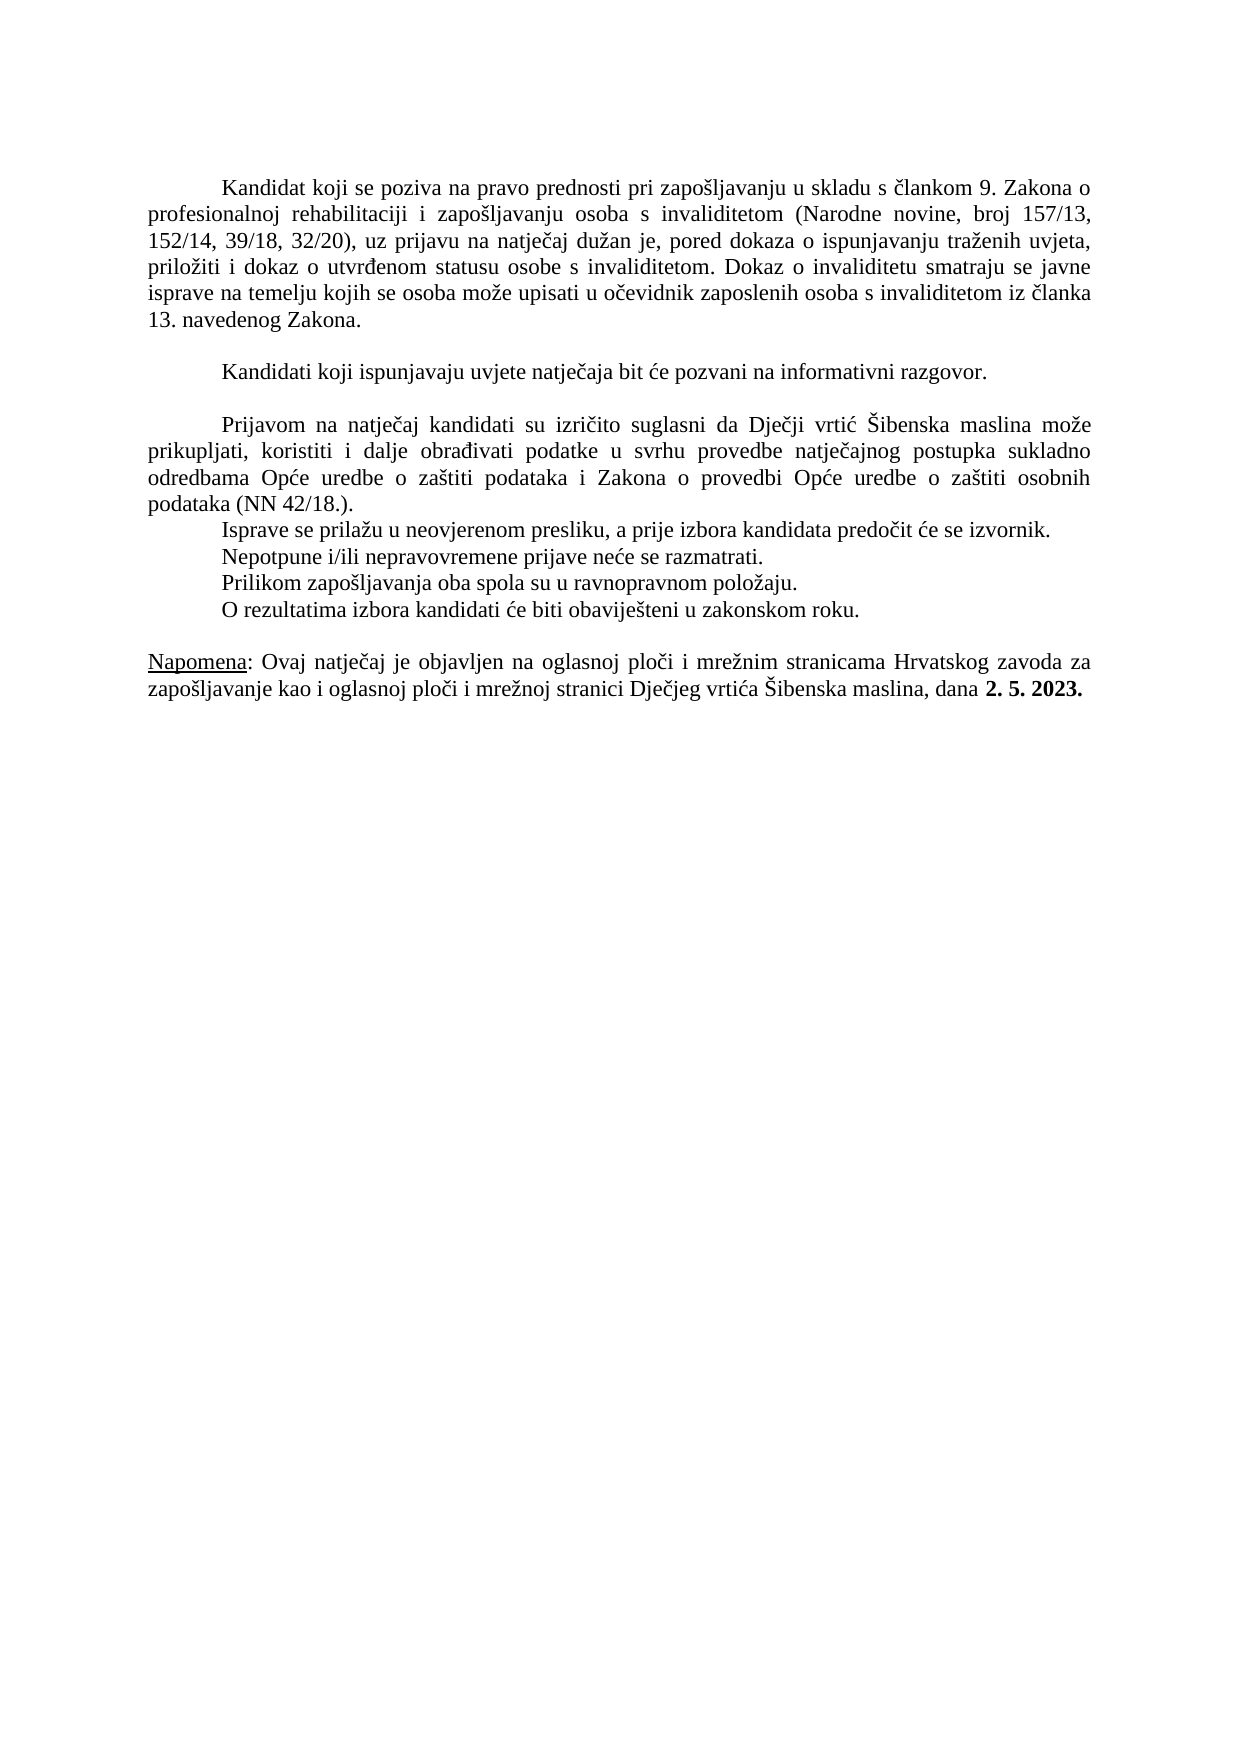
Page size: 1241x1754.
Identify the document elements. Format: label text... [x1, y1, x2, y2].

text Prilikom zapošljavanja oba spola su u ravnopravnom položaju. [148, 569, 1093, 596]
text Napomena: Ovaj natječaj je objavljen na oglasnoj ploči i mrežnim stranicama Hrvatskog zavoda za zapošljavanje kao i oglasnoj ploči i mrežnoj stranici Dječjeg vrtića Šibenska maslina, dana 2. 5. 2023. [148, 648, 1093, 701]
text O rezultatima izbora kandidati će biti obaviješteni u zakonskom roku. [148, 596, 1093, 622]
text Nepotpune i/ili nepravovremene prijave neće se razmatrati. [148, 543, 1093, 569]
text Kandidati koji ispunjavaju uvjete natječaja bit će pozvani na informativni razgovor. [148, 358, 1093, 385]
text Isprave se prilažu u neovjerenom presliku, a prije izbora kandidata predočit će se izvornik. [148, 517, 1093, 543]
text Prijavom na natječaj kandidati su izričito suglasni da Dječji vrtić Šibenska maslina može prikupljati, koristiti i dalje obrađivati podatke u svrhu provedbe natječajnog postupka sukladno odredbama Opće uredbe o zaštiti podataka i Zakona o provedbi Opće uredbe o zaštiti osobnih podataka (NN 42/18.). [148, 411, 1093, 517]
text Kandidat koji se poziva na pravo prednosti pri zapošljavanju u skladu s člankom 9. Zakona o profesionalnoj rehabilitaciji i zapošljavanju osoba s invaliditetom (Narodne novine, broj 157/13, 152/14, 39/18, 32/20), uz prijavu na natječaj dužan je, pored dokaza o ispunjavanju traženih uvjeta, priložiti i dokaz o utvrđenom statusu osobe s invaliditetom. Dokaz o invaliditetu smatraju se javne isprave na temelju kojih se osoba može upisati u očevidnik zaposlenih osoba s invaliditetom iz članka 13. navedenog Zakona. [148, 174, 1093, 332]
